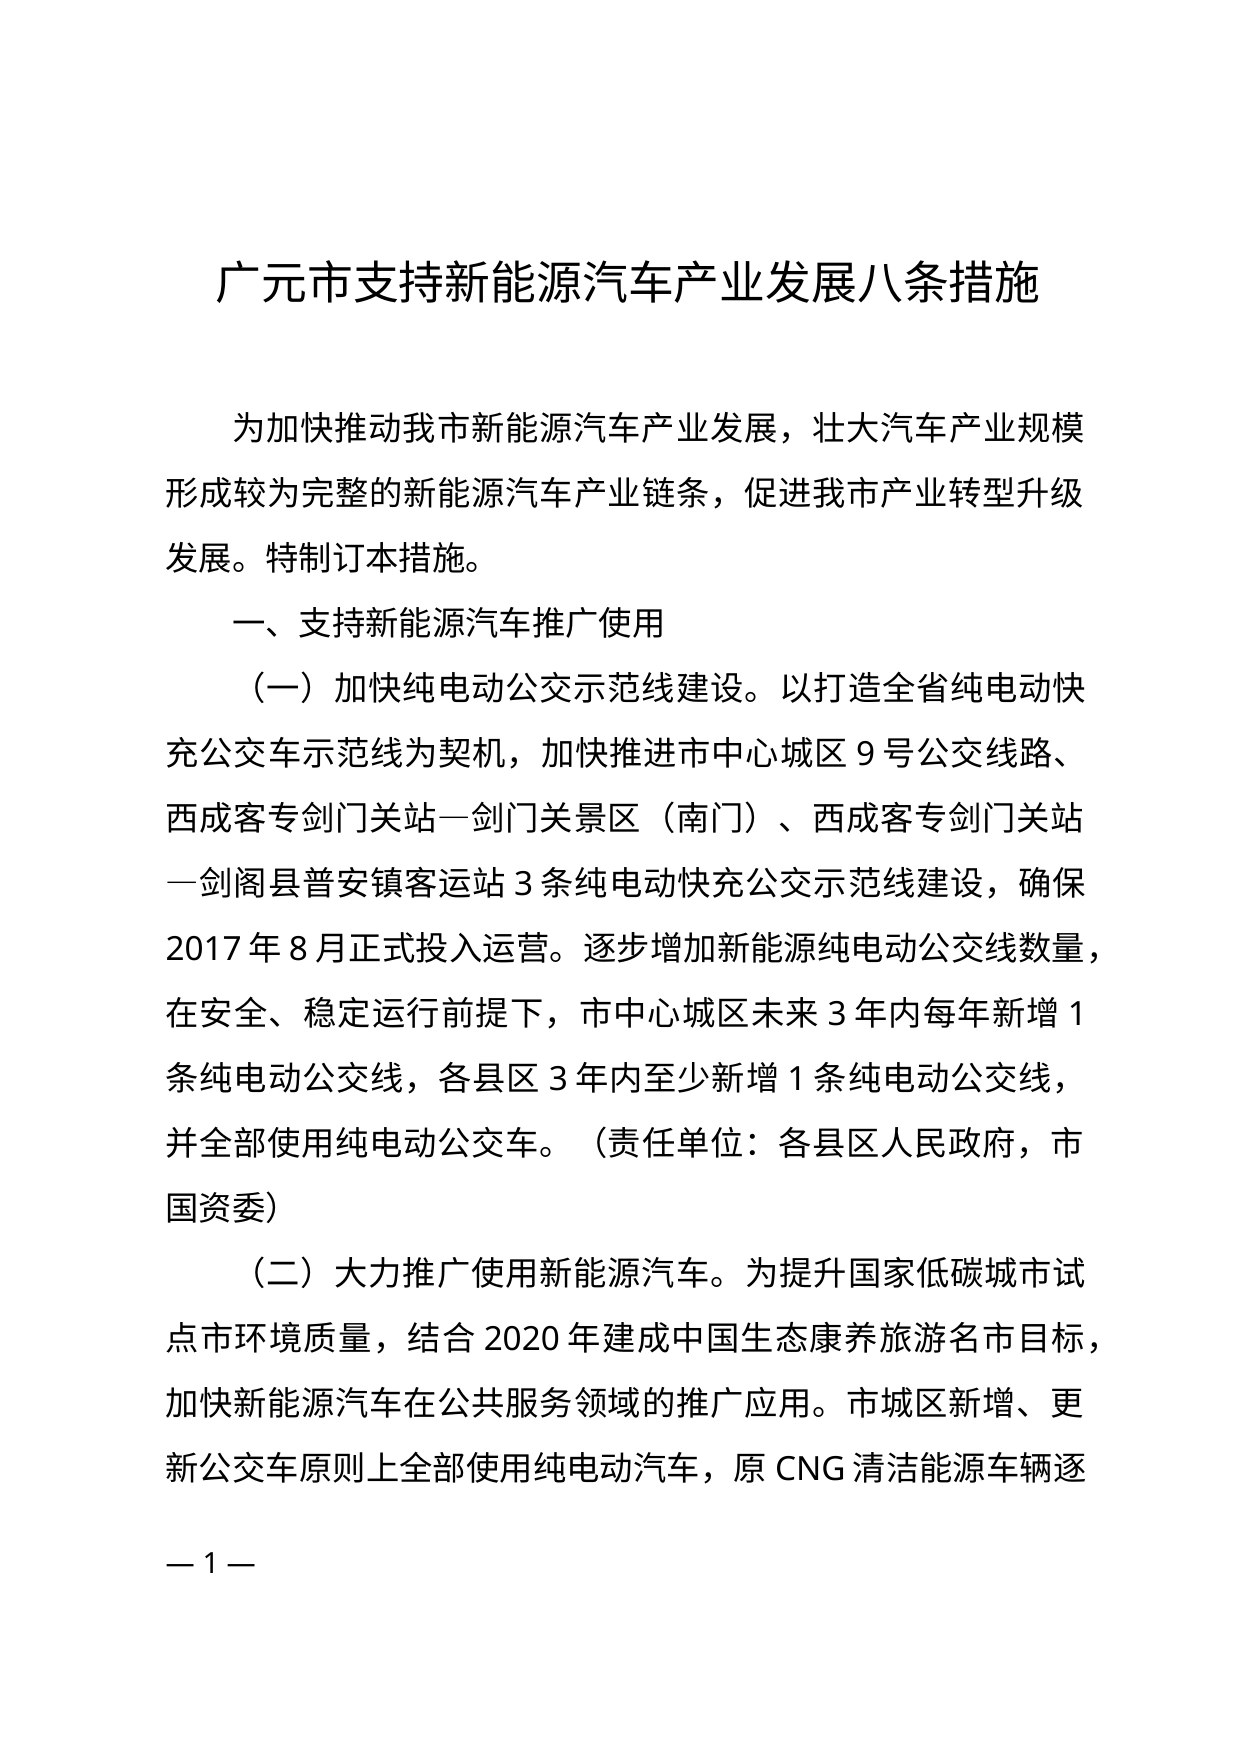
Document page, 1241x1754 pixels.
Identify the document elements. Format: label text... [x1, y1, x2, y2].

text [165, 1238, 1087, 1498]
text 为加快推动我市新能源汽车产业发展，壮大汽车产业规模，形成较为完整的新能源汽车产业链条，促进我市产业转型升级发展。特制订本措施。 [165, 393, 1087, 588]
text 一、支持新能源汽车推广使用 [165, 588, 1087, 653]
text （一）加快纯电动公交示范线建设。以打造全省纯电动快充公交车示范线为契机，加快推进市中心城区9号公交线路、西成客专剑门关站—剑门关景区（南门）、西成客专剑门关站—剑阁县普安镇客运站3条纯电动快充公交示范线建设，确保2017年8月正式投入运营。逐步增加新能源纯电动公交线数量，在安全、稳定运行前提下，市中心城区未来3年内每年新增1条纯电动公交线，各县区3年内至少新增1条纯电动公交线，并全部使用纯电动公交车。（责任单位：各县区人民政府，市国资委） [165, 653, 1087, 1238]
text 广元市支持新能源汽车产业发展八条措施 [165, 231, 1090, 328]
